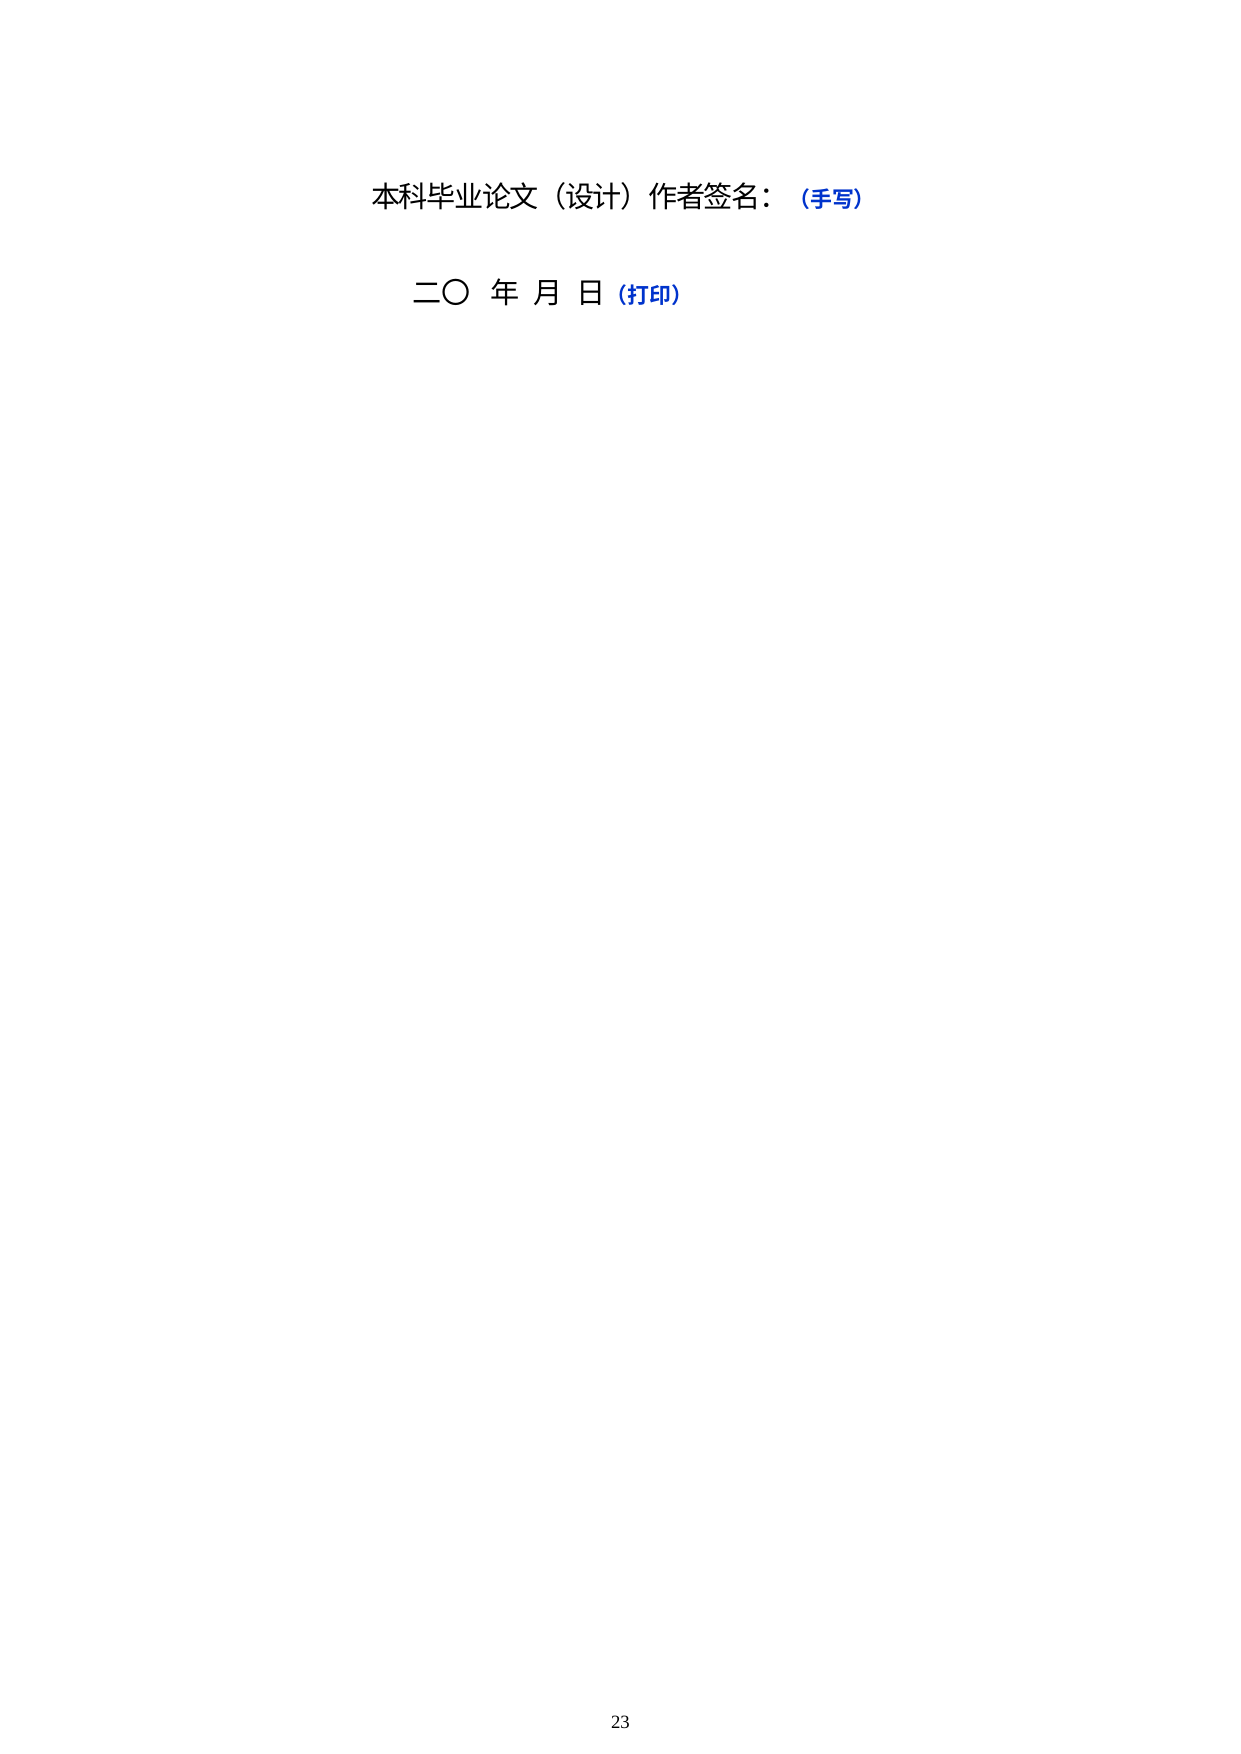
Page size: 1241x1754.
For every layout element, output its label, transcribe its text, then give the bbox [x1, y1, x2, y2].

text 本科毕业论文（设计）作者签名：（手写） [165, 162, 1075, 227]
text 二〇 年 月 日（打印） [165, 258, 1075, 323]
